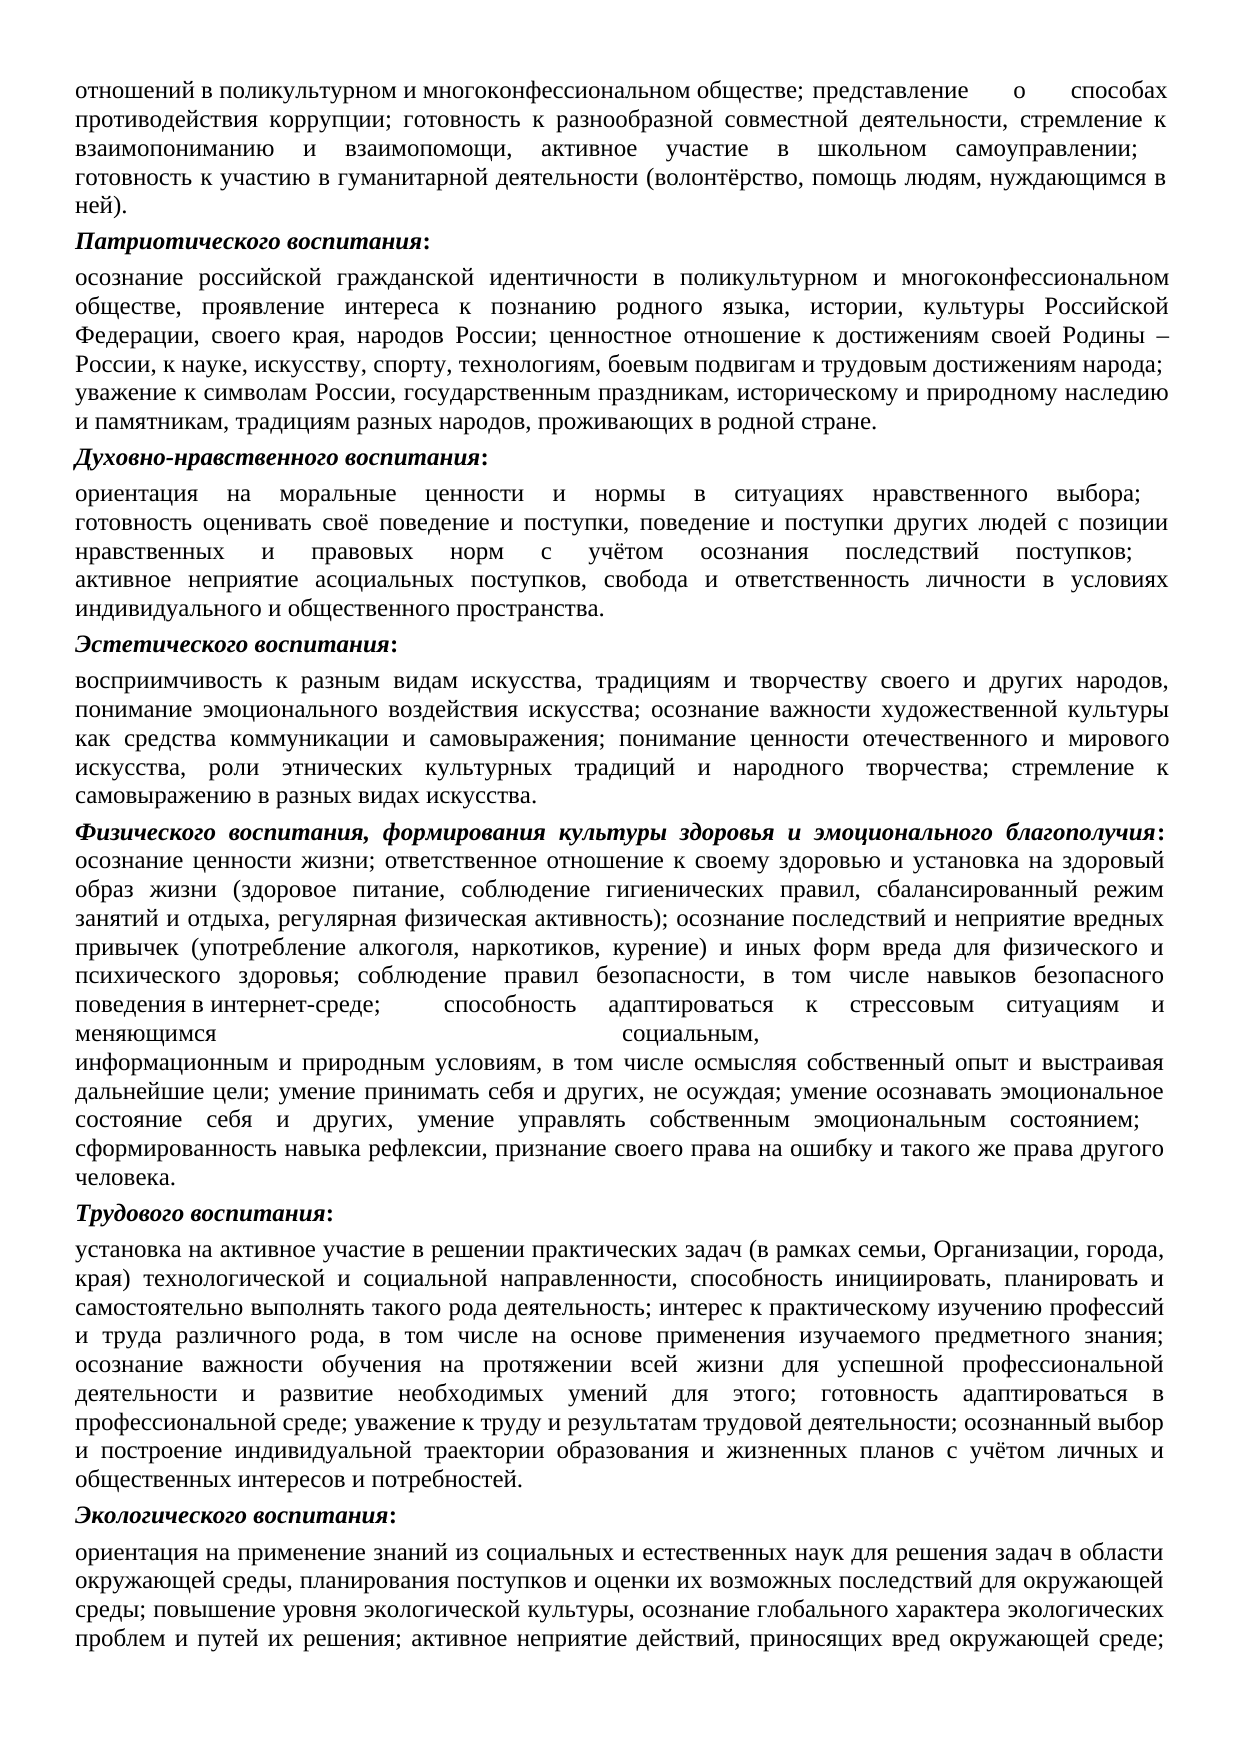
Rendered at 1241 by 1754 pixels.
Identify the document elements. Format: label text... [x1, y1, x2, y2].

text Духовно-нравственного воспитания: [75, 442, 1135, 471]
text Экологического воспитания: [75, 1500, 1165, 1529]
text осознание российской гражданской идентичности в поликультурном и многоконфессиональном обществе, проявление интереса к познанию родного языка, истории, культуры Российской Федерации, своего края, народов России; ценностное отношение к достижениям своей Родины – России, к науке, искусству, спорту, технологиям, боевым подвигам и трудовым достижениям народа; уважение к символам России, государственным праздникам, историческому и природному наследию и памятникам, традициям разных народов, проживающих в родной стране. [75, 262, 1170, 435]
text восприимчивость к разным видам искусства, традициям и творчеству своего и других народов, понимание эмоционального воздействия искусства; осознание важности художественной культуры как средства коммуникации и самовыражения; понимание ценности отечественного и мирового искусства, роли этнических культурных традиций и народного творчества; стремление к самовыражению в разных видах искусства. [75, 665, 1170, 809]
text Эстетического воспитания: [75, 629, 1170, 658]
text установка на активное участие в решении практических задач (в рамках семьи, Организации, города, края) технологической и социальной направленности, способность инициировать, планировать и самостоятельно выполнять такого рода деятельность; интерес к практическому изучению профессий и труда различного рода, в том числе на основе применения изучаемого предметного знания; осознание важности обучения на протяжении всей жизни для успешной профессиональной деятельности и развитие необходимых умений для этого; готовность адаптироваться в профессиональной среде; уважение к труду и результатам трудовой деятельности; осознанный выбор и построение индивидуальной траектории образования и жизненных планов с учётом личных и общественных интересов и потребностей. [75, 1234, 1165, 1493]
text Патриотического воспитания: [75, 226, 1170, 255]
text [75, 75, 1168, 219]
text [75, 1537, 1165, 1652]
text ориентация на моральные ценности и нормы в ситуациях нравственного выбора; готовность оценивать своё поведение и поступки, поведение и поступки других людей с позиции нравственных и правовых норм с учётом осознания последствий поступков; активное неприятие асоциальных поступков, свобода и ответственность личности в условиях индивидуального и общественного пространства. [75, 478, 1170, 622]
text Трудового воспитания: [75, 1198, 1165, 1227]
text Физического воспитания, формирования культуры здоровья и эмоционального благополучия: осознание ценности жизни; ответственное отношение к своему здоровью и установка на здоровый образ жизни (здоровое питание, соблюдение гигиенических правил, сбалансированный режим занятий и отдыха, регулярная физическая активность); осознание последствий и неприятие вредных привычек (употребление алкоголя, наркотиков, курение) и иных форм вреда для физического и психического здоровья; соблюдение правил безопасности, в том числе навыков безопасного поведения в интернет-среде; способность адаптироваться к стрессовым ситуациям и меняющимся социальным, информационным и природным условиям, в том числе осмысляя собственный опыт и выстраивая дальнейшие цели; умение принимать себя и других, не осуждая; умение осознавать эмоциональное состояние себя и других, умение управлять собственным эмоциональным состоянием; сформированность навыка рефлексии, признание своего права на ошибку и такого же права другого человека. [75, 817, 1165, 1191]
